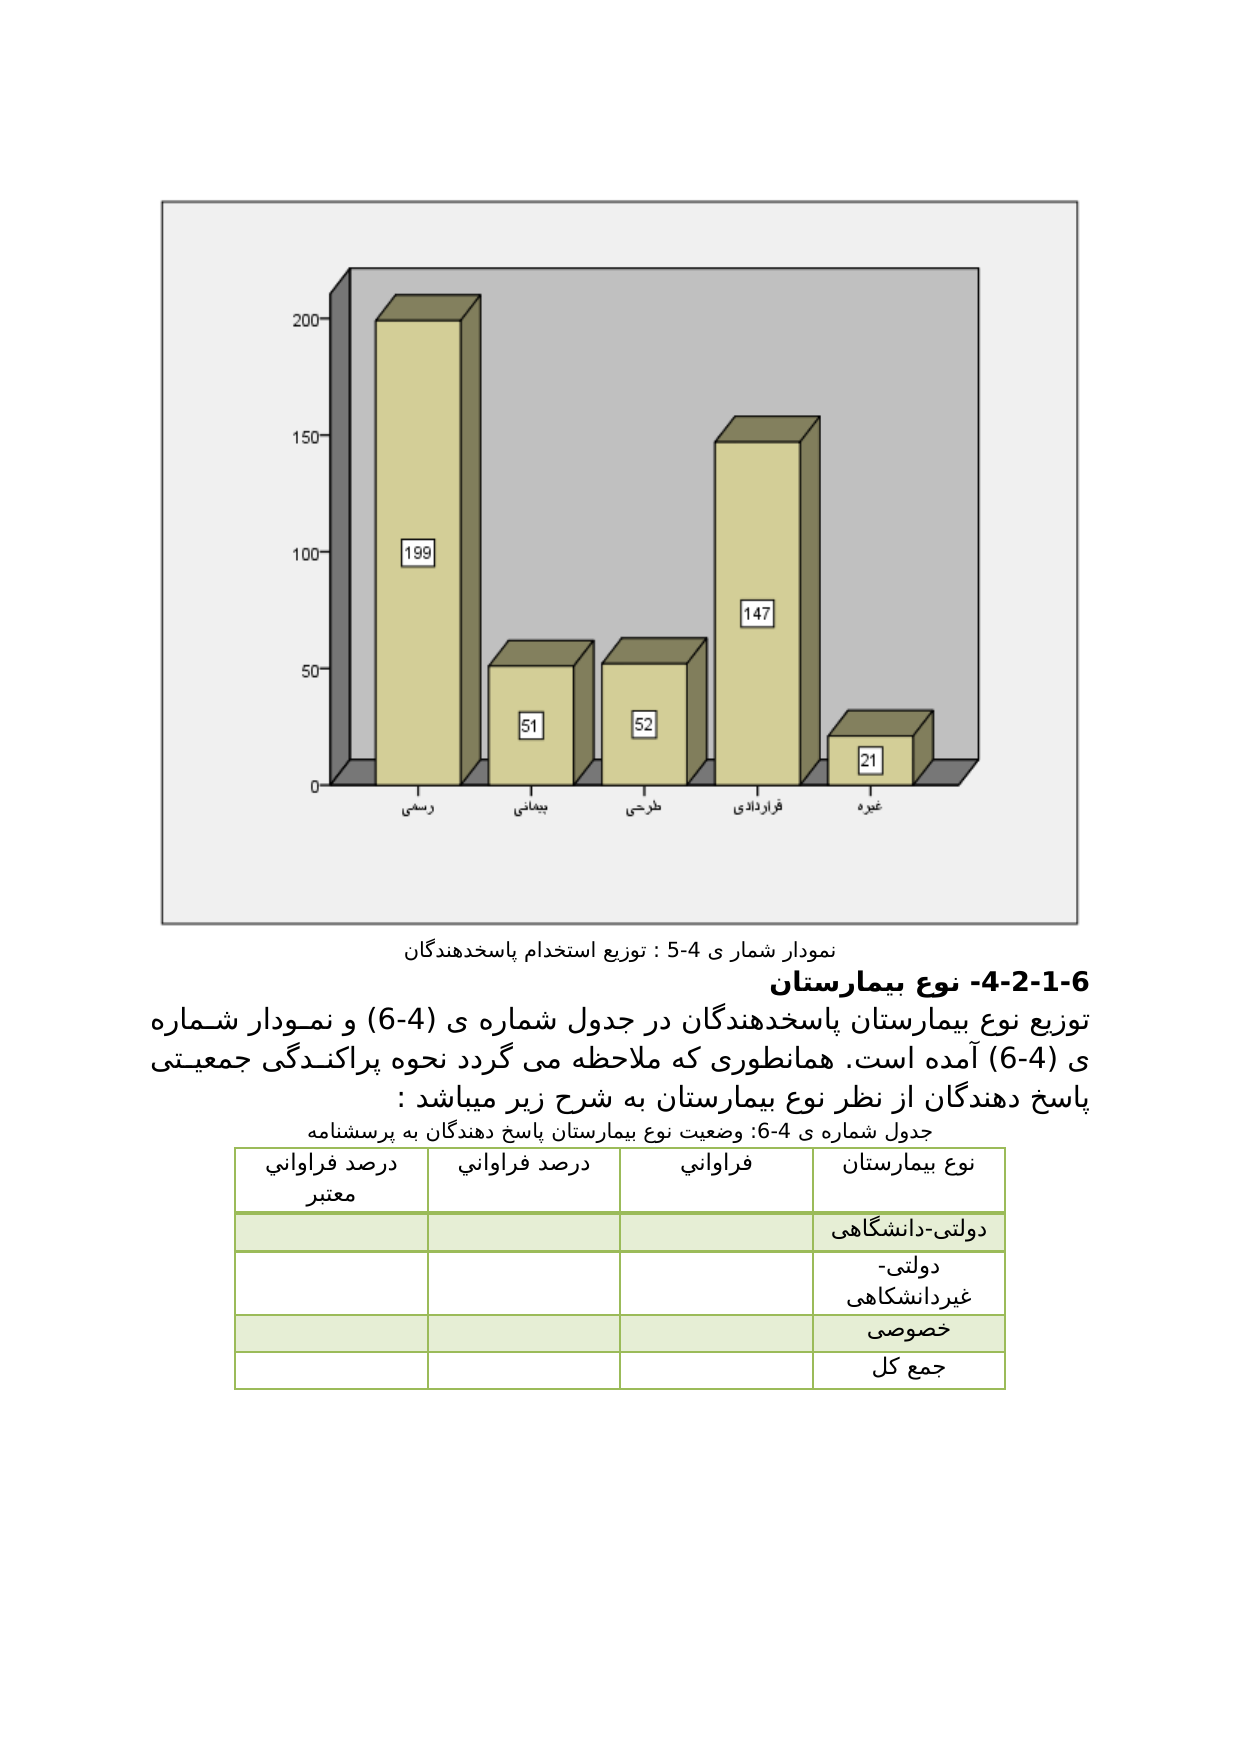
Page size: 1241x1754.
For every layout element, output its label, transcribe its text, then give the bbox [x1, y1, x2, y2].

table_cell [236, 1215, 427, 1250]
text 4-2-1-6- نوع بیمارستان [150, 966, 1090, 998]
picture [150, 150, 1090, 935]
text نمودار شمار ی 4-5 : توزیع استخدام پاسخدهندگان [150, 938, 1090, 963]
table_cell [621, 1353, 812, 1388]
table_cell [621, 1253, 812, 1313]
table_header درصد فراواني [429, 1149, 619, 1211]
table_header نوع بیمارستان [814, 1149, 1004, 1211]
text توزیع نوع بیمارستان پاسخدهندگان در جدول شماره ی (4-6) و نمودار شماره ی (4-6) آمده است. همانطوری که ملاحظه می گردد نحوه پراکندگی جمعیتی پاسخ دهندگان از نظر نوع بیمارستان به شرح زیر میباشد : [150, 1003, 1090, 1114]
table_cell [236, 1353, 427, 1388]
table_cell جمع کل [814, 1353, 1004, 1388]
table_cell [429, 1253, 619, 1313]
table_cell [621, 1316, 812, 1351]
table_cell [429, 1353, 619, 1388]
table_cell خصوصی [814, 1316, 1004, 1351]
table_header درصد فراواني معتبر [236, 1149, 427, 1211]
table_cell دولتی-غیردانشکاهی [814, 1253, 1004, 1313]
table_cell [236, 1316, 427, 1351]
table_cell [621, 1215, 812, 1250]
text جدول شماره ی 4-6: وضعیت نوع بیمارستان پاسخ دهندگان به پرسشنامه [150, 1119, 1090, 1144]
table_cell [429, 1316, 619, 1351]
table_cell [429, 1215, 619, 1250]
table_header فراواني [621, 1149, 812, 1211]
table_cell دولتی-دانشگاهی [814, 1215, 1004, 1250]
table_cell [236, 1253, 427, 1313]
